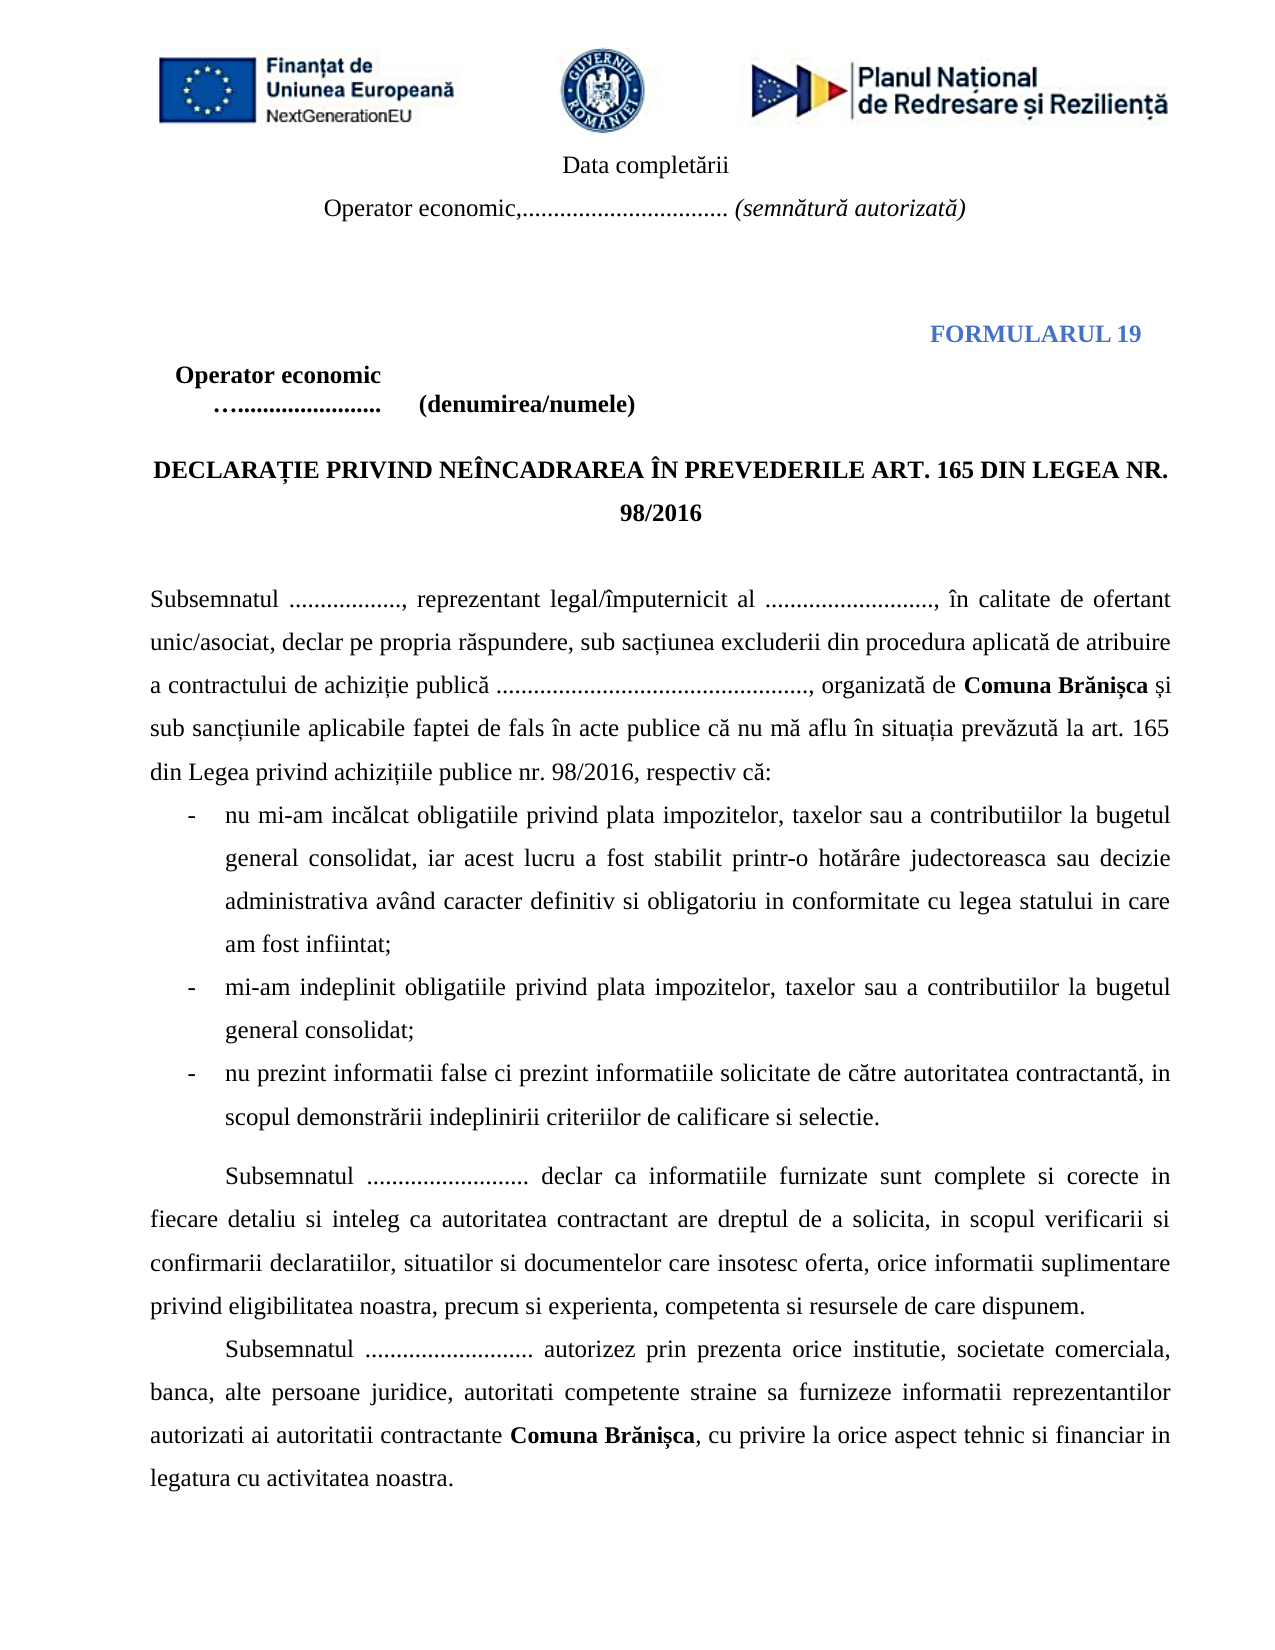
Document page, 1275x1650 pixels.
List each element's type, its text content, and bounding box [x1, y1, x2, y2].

text Operator economic,................................. (semnătură autorizată) [150, 193, 1141, 222]
text Data completării [150, 150, 1141, 179]
list nu prezint informatii false ci prezint informatiile solicitate de către autoritatea contractantă, in scopul demonstrării indeplinirii criteriilor de calificare si selectie. [187, 1058, 1172, 1130]
list mi-am indeplinit obligatiile privind plata impozitelor, taxelor sau a contributiilor la bugetul general consolidat; [187, 972, 1172, 1044]
text …....................... (denumirea/numele) [150, 389, 1141, 417]
text Subsemnatul .......................... declar ca informatiile furnizate sunt complete si corecte in fiecare detaliu si inteleg ca autoritatea contractant are dreptul de a solicita, in scopul verificarii si confirmarii declaratiilor, situatilor si documentelor care insotesc oferta, orice informatii suplimentare privind eligibilitatea noastra, precum si experienta, competenta si resursele de care dispunem. [150, 1161, 1172, 1319]
text Subsemnatul .................., reprezentant legal/împuternicit al ..........................., în calitate de ofertant unic/asociat, declar pe propria răspundere, sub sacțiunea excluderii din procedura aplicată de atribuire a contractului de achiziție publică .................................................., organizată de Comuna Brănișca și sub sancțiunile aplicabile faptei de fals în acte publice că nu mă aflu în situația prevăzută la art. 165 din Legea privind achizițiile publice nr. 98/2016, respectiv că: [150, 584, 1172, 785]
picture [150, 37, 1172, 140]
text Subsemnatul ........................... autorizez prin prezenta orice institutie, societate comerciala, banca, alte persoane juridice, autoritati competente straine sa furnizeze informatii reprezentantilor autorizati ai autoritatii contractante Comuna Brănișca, cu privire la orice aspect tehnic si financiar in legatura cu activitatea noastra. [150, 1334, 1172, 1492]
text Operator economic [150, 360, 1141, 389]
subtitle FORMULARUL 19 [150, 319, 1141, 347]
text DECLARAȚIE PRIVIND NEÎNCADRAREA ÎN PREVEDERILE ART. 165 DIN LEGEA NR. 98/2016 [150, 455, 1172, 527]
list nu mi-am incălcat obligatiile privind plata impozitelor, taxelor sau a contributiilor la bugetul general consolidat, iar acest lucru a fost stabilit printr-o hotărâre judectoreasca sau decizie administrativa având caracter definitiv si obligatoriu in conformitate cu legea statului in care am fost infiintat; [187, 800, 1172, 958]
